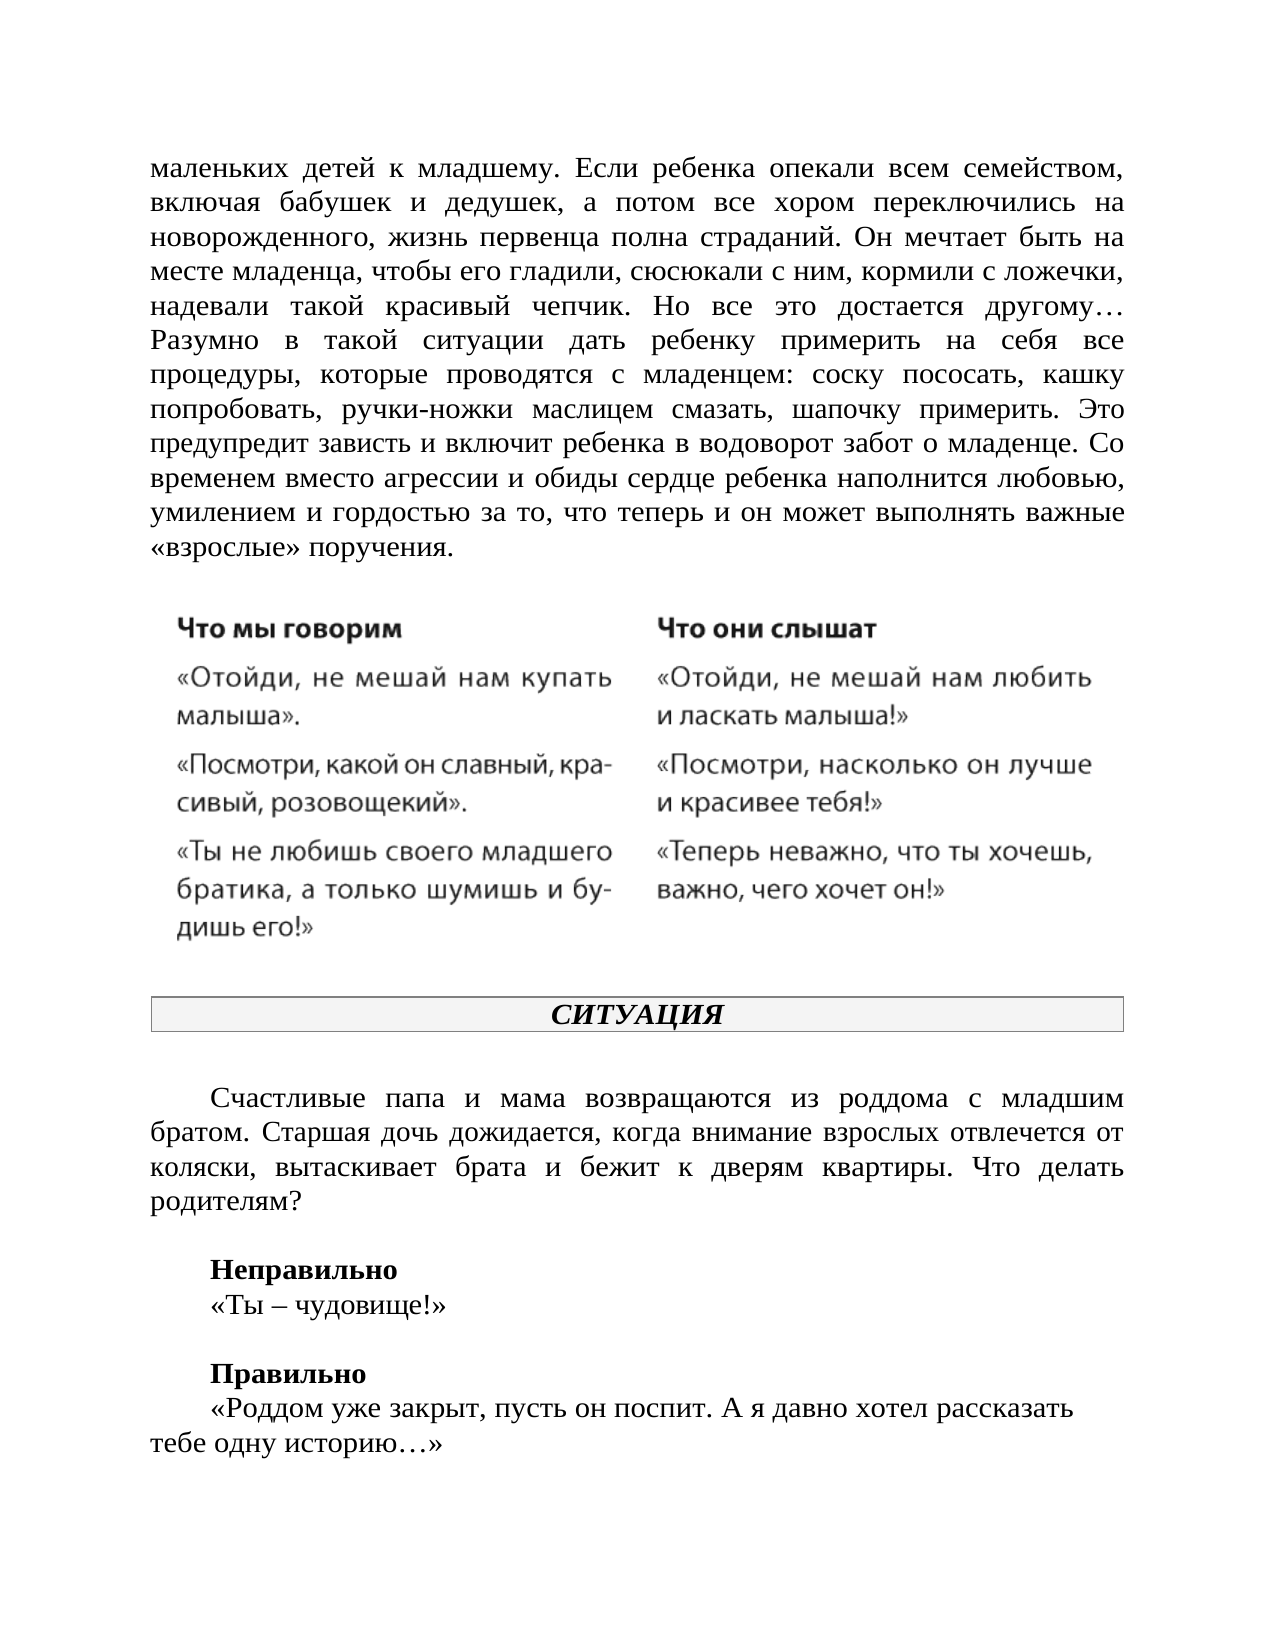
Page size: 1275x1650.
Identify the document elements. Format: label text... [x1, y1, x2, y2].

text «Роддом уже закрыт, пусть он поспит. А я давно хотел рассказать тебе одну историю…» [150, 1390, 1124, 1458]
text Счастливые папа и мама возвращаются из роддома с младшим братом. Старшая дочь дожидается, когда внимание взрослых отвлечется от коляски, вытаскивает брата и бежит к дверям квартиры. Что делать родителям? [150, 1080, 1124, 1217]
text маленьких детей к младшему. Если ребенка опекали всем семейством, включая бабушек и дедушек, а потом все хором переключились на новорожденного, жизнь первенца полна страданий. Он мечтает быть на месте младенца, чтобы его гладили, сюсюкали с ним, кормили с ложечки, надевали такой красивый чепчик. Но все это достается другому… Разумно в такой ситуации дать ребенку примерить на себя все процедуры, которые проводятся с младенцем: соску пососать, кашку попробовать, ручки-ножки маслицем смазать, шапочку примерить. Это предупредит зависть и включит ребенка в водоворот забот о младенце. Со временем вместо агрессии и обиды сердце ребенка наполнится любовью, умилением и гордостью за то, что теперь и он может выполнять важные «взрослые» поручения. [150, 150, 1125, 562]
subtitle Неправильно [210, 1252, 1137, 1286]
picture [177, 610, 1101, 946]
text «Ты – чудовище!» [210, 1287, 1137, 1320]
subtitle Правильно [210, 1356, 1137, 1389]
